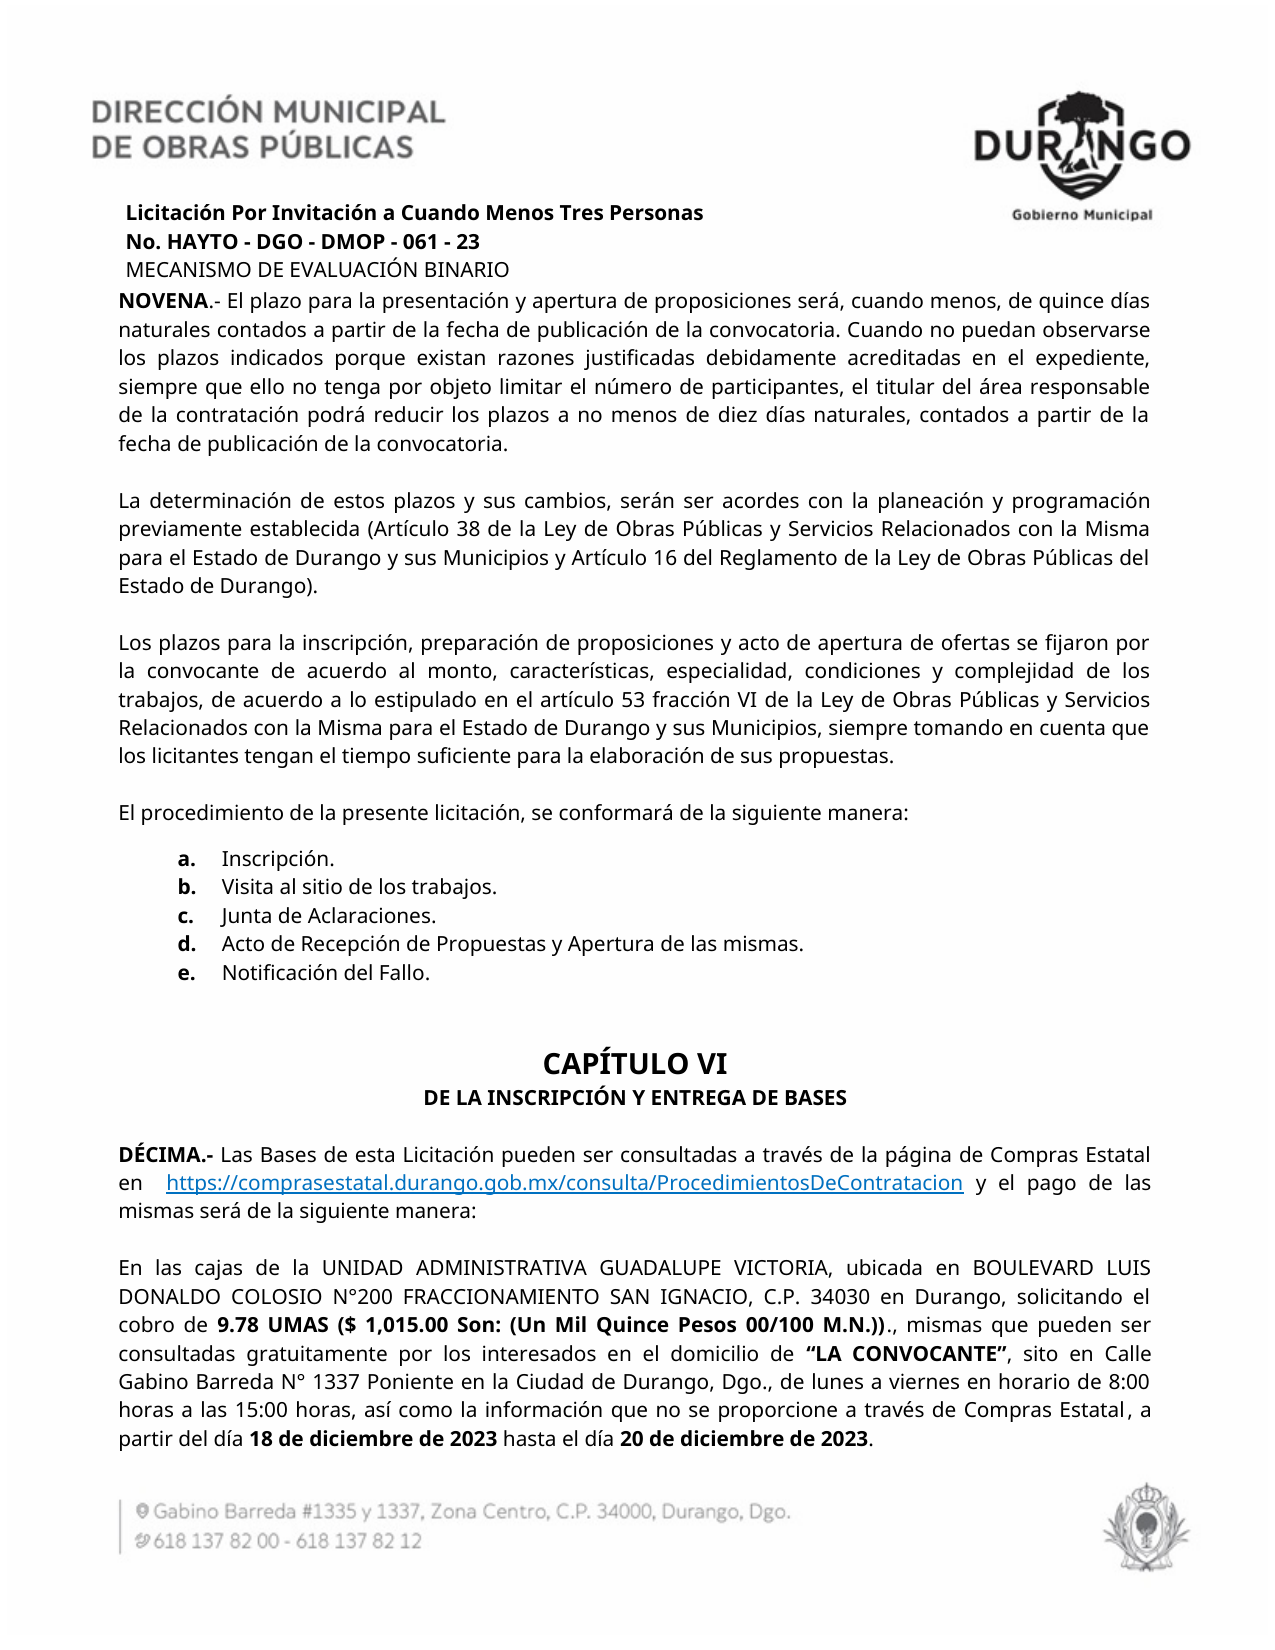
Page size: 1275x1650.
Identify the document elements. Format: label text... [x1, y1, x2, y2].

list Notificación del Fallo. [177, 958, 1152, 986]
list Visita al sitio de los trabajos. [177, 872, 1152, 901]
text DE LA INSCRIPCIÓN Y ENTREGA DE BASES [118, 1083, 1152, 1111]
text DÉCIMA.- Las Bases de esta Licitación pueden ser consultadas a través de la página de Compras Estatal en https://comprasestatal.durango.gob.mx/consulta/ProcedimientosDeContratacion y el pago de las mismas será de la siguiente manera: [118, 1140, 1152, 1225]
subtitle Los plazos para la inscripción, preparación de proposiciones y acto de apertura de ofertas se fijaron por la convocante de acuerdo al monto, características, especialidad, condiciones y complejidad de los trabajos, de acuerdo a lo estipulado en el artículo 53 fracción VI de la Ley de Obras Públicas y Servicios Relacionados con la Misma para el Estado de Durango y sus Municipios, siempre tomando en cuenta que los licitantes tengan el tiempo suficiente para la elaboración de sus propuestas. [118, 628, 1152, 770]
list Junta de Aclaraciones. [177, 901, 1152, 929]
subtitle CAPÍTULO VI [118, 1043, 1152, 1083]
subtitle La determinación de estos plazos y sus cambios, serán ser acordes con la planeación y programación previamente establecida (Artículo 38 de la Ley de Obras Públicas y Servicios Relacionados con la Misma para el Estado de Durango y sus Municipios y Artículo 16 del Reglamento de la Ley de Obras Públicas del Estado de Durango). [118, 486, 1152, 599]
subtitle NOVENA.- El plazo para la presentación y apertura de proposiciones será, cuando menos, de quince días naturales contados a partir de la fecha de publicación de la convocatoria. Cuando no puedan observarse los plazos indicados porque existan razones justificadas debidamente acreditadas en el expediente, siempre que ello no tenga por objeto limitar el número de participantes, el titular del área responsable de la contratación podrá reducir los plazos a no menos de diez días naturales, contados a partir de la fecha de publicación de la convocatoria. [118, 287, 1152, 457]
picture [7, 5, 1269, 1635]
list Inscripción. [177, 844, 1152, 872]
list Acto de Recepción de Propuestas y Apertura de las mismas. [177, 929, 1152, 958]
text El procedimiento de la presente licitación, se conformará de la siguiente manera: [118, 798, 1152, 827]
text En las cajas de la UNIDAD ADMINISTRATIVA GUADALUPE VICTORIA, ubicada en BOULEVARD LUIS DONALDO COLOSIO N°200 FRACCIONAMIENTO SAN IGNACIO, C.P. 34030 en Durango, solicitando el cobro de 9.78 UMAS ($ 1,015.00 Son: (Un Mil Quince Pesos 00/100 M.N.))., mismas que pueden ser consultadas gratuitamente por los interesados en el domicilio de “LA CONVOCANTE”, sito en Calle Gabino Barreda N° 1337 Poniente en la Ciudad de Durango, Dgo., de lunes a viernes en horario de 8:00 horas a las 15:00 horas, así como la información que no se proporcione a través de Compras Estatal, a partir del día 18 de diciembre de 2023 hasta el día 20 de diciembre de 2023. [118, 1253, 1152, 1452]
